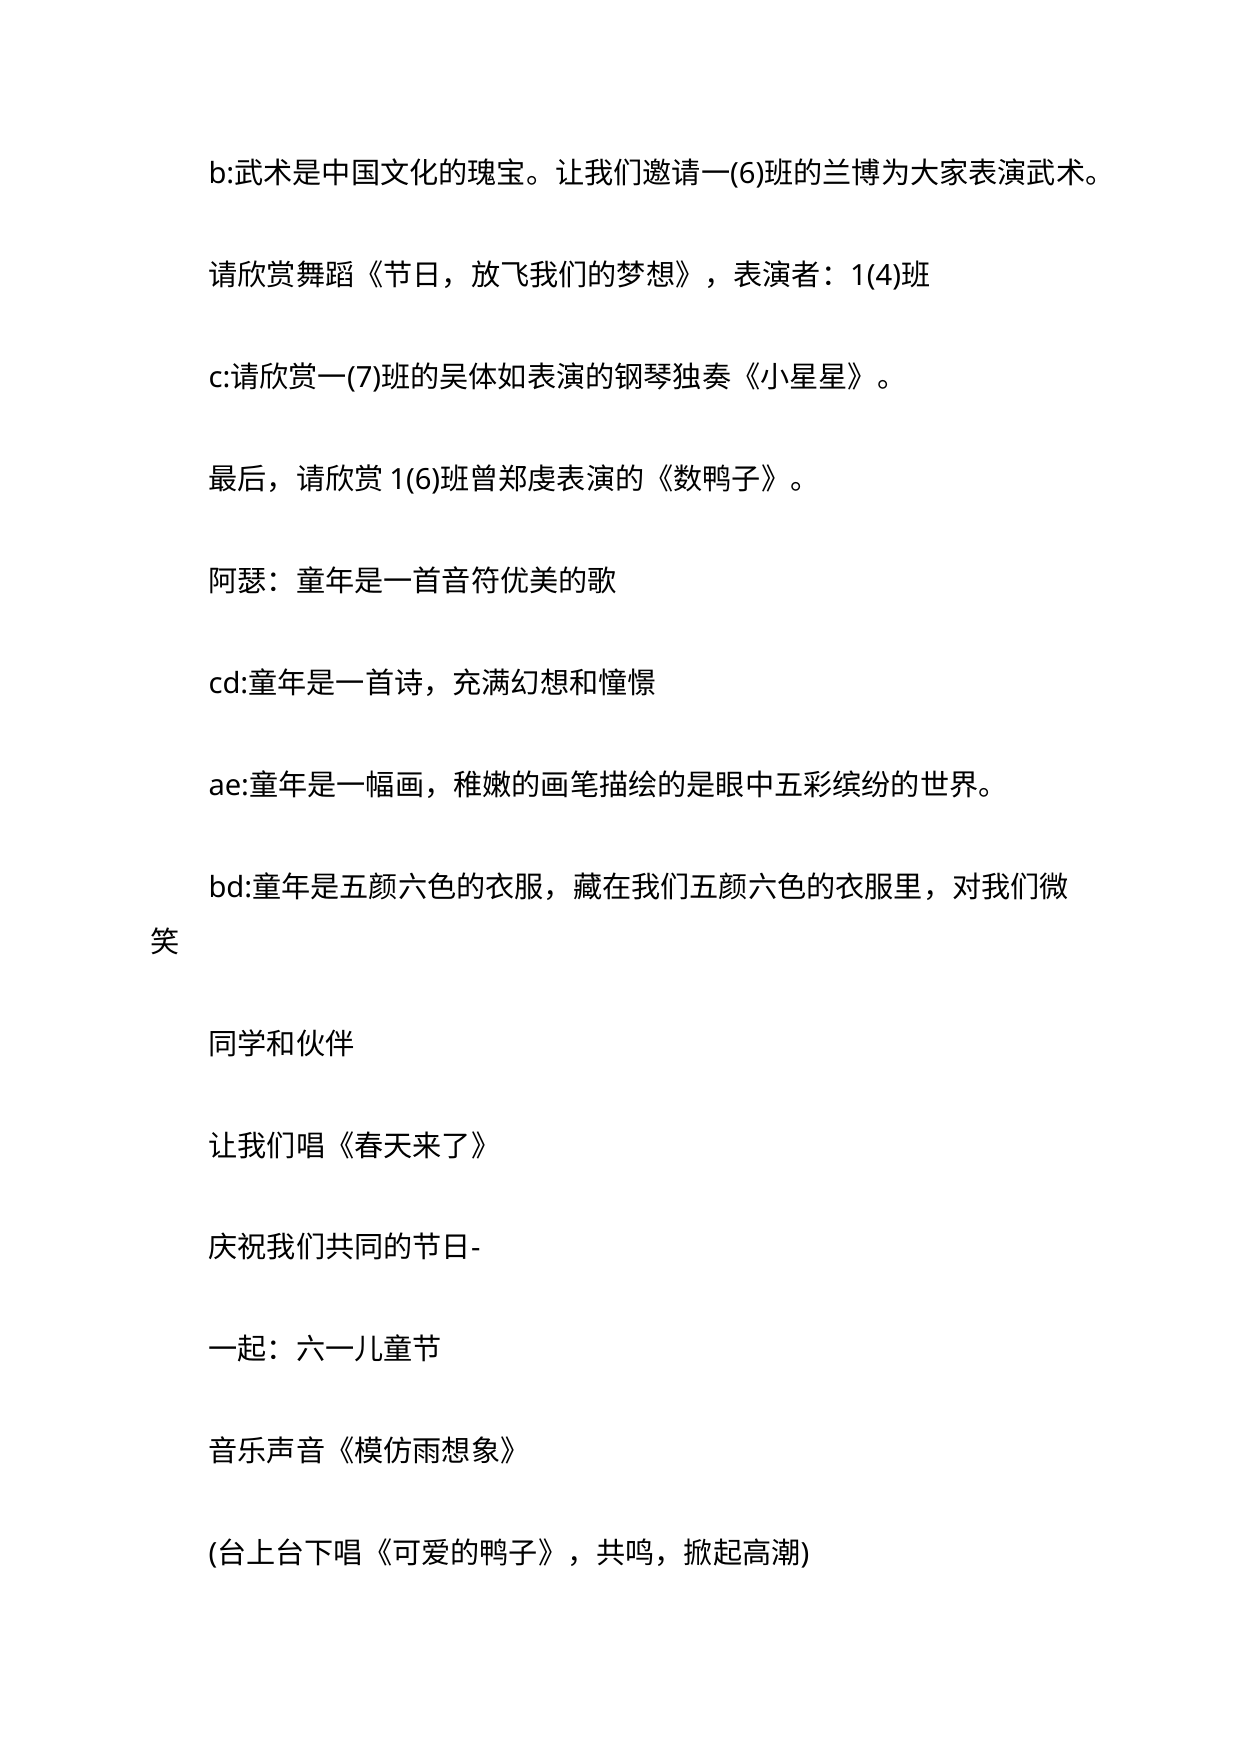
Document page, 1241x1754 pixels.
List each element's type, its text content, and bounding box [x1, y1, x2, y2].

text (台上台下唱《可爱的鸭子》，共鸣，掀起高潮) [150, 1529, 1090, 1572]
text 请欣赏舞蹈《节日，放飞我们的梦想》，表演者：1(4)班 [150, 252, 1090, 294]
text 让我们唱《春天来了》 [150, 1122, 1090, 1164]
text cd:童年是一首诗，充满幻想和憧憬 [150, 660, 1090, 702]
text 音乐声音《模仿雨想象》 [150, 1428, 1090, 1470]
text bd:童年是五颜六色的衣服，藏在我们五颜六色的衣服里，对我们微笑 [150, 864, 1090, 961]
text 最后，请欣赏1(6)班曾郑虔表演的《数鸭子》。 [150, 456, 1090, 498]
text ae:童年是一幅画，稚嫩的画笔描绘的是眼中五彩缤纷的世界。 [150, 762, 1090, 804]
text b:武术是中国文化的瑰宝。让我们邀请一(6)班的兰博为大家表演武术。 [150, 150, 1090, 192]
text 一起：六一儿童节 [150, 1326, 1090, 1368]
text 阿瑟：童年是一首音符优美的歌 [150, 558, 1090, 600]
text c:请欣赏一(7)班的吴体如表演的钢琴独奏《小星星》。 [150, 354, 1090, 396]
text 庆祝我们共同的节日- [150, 1224, 1090, 1266]
text 同学和伙伴 [150, 1020, 1090, 1063]
